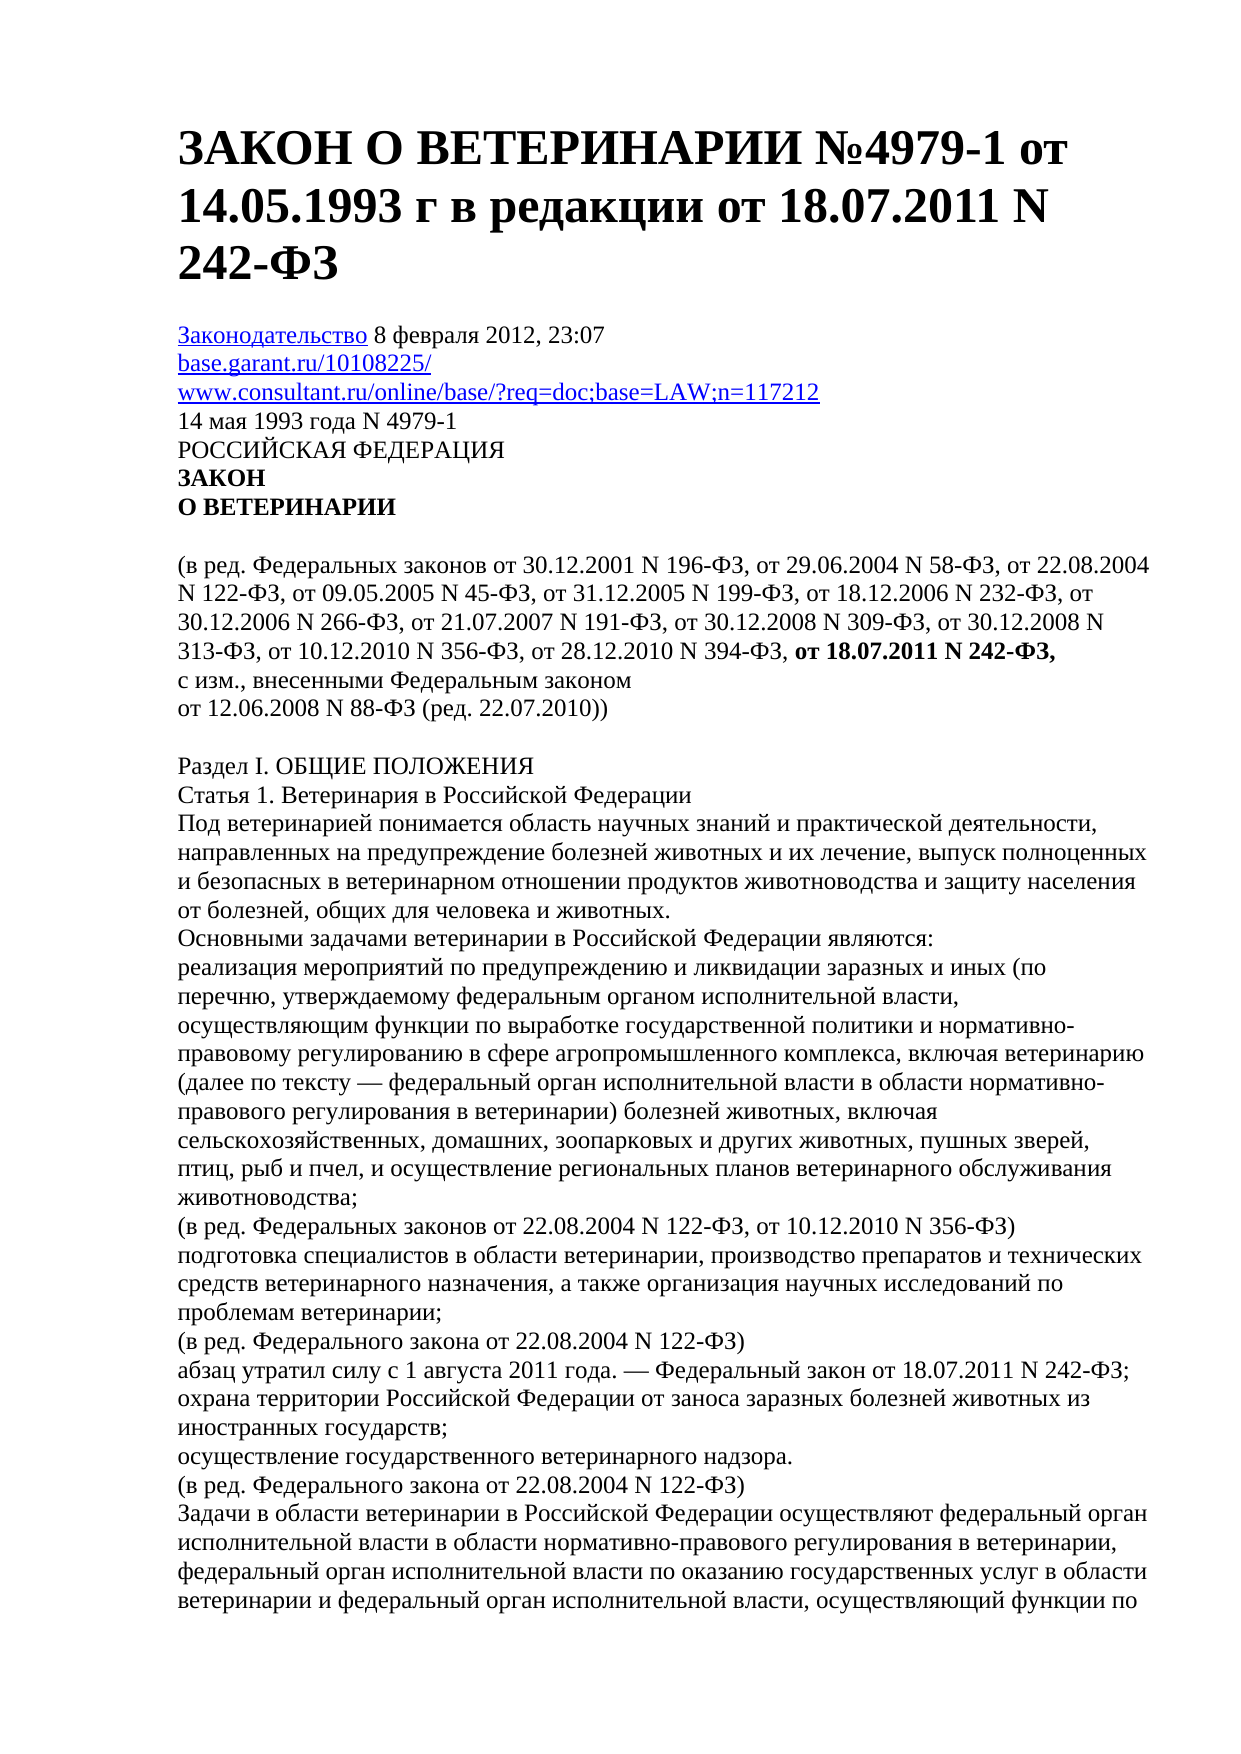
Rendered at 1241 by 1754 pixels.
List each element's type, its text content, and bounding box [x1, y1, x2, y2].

text ЗАКОН О ВЕТЕРИНАРИИ №4979-1 от 14.05.1993 г в редакции от 18.07.2011 N 242-ФЗ [177, 118, 1152, 291]
text Законодательство 8 февраля 2012, 23:07 [177, 320, 1152, 348]
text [177, 348, 1152, 1613]
